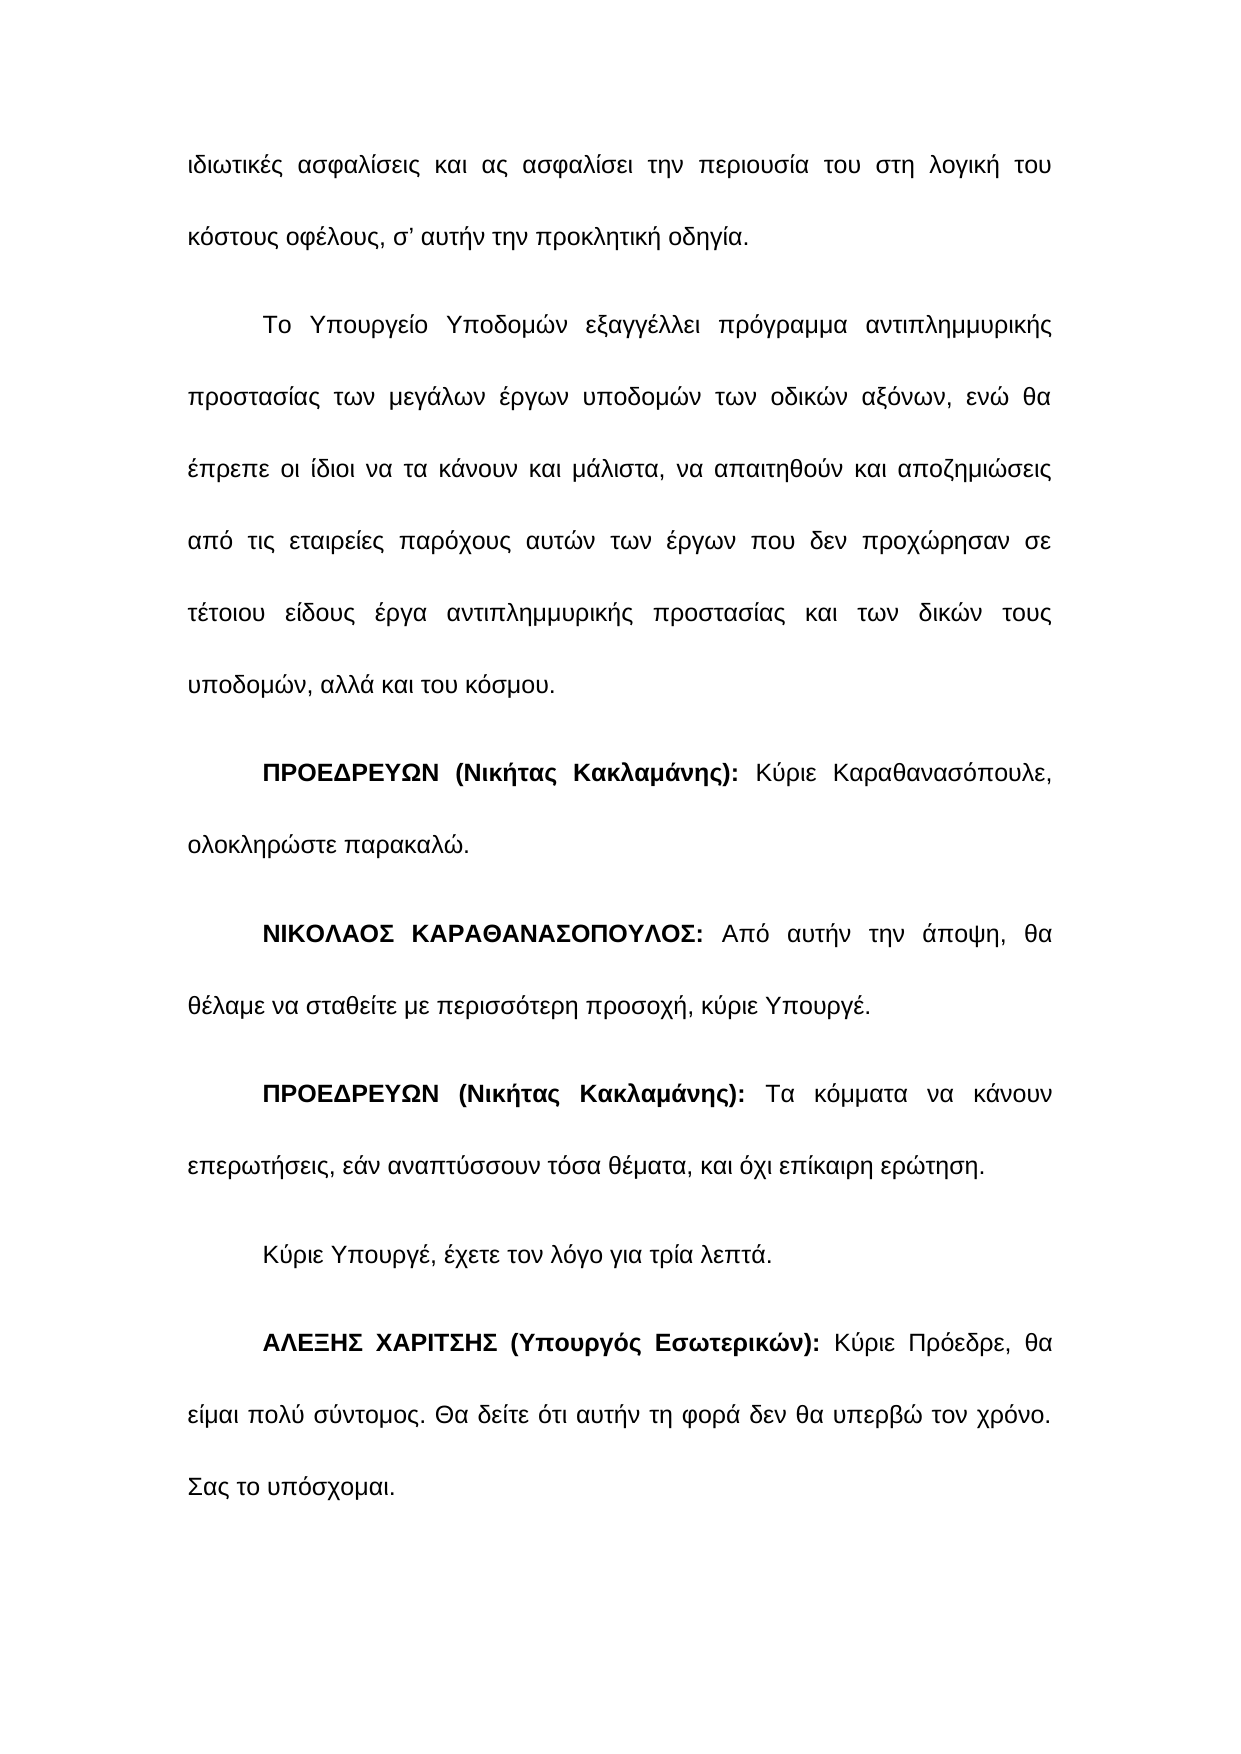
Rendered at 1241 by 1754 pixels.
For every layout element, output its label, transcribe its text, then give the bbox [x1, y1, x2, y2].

text ΠΡΟΕΔΡΕΥΩΝ (Νικήτας Κακλαμάνης): Κύριε Καραθανασόπουλε, ολοκληρώστε παρακαλώ. [187, 758, 1053, 859]
text ΠΡΟΕΔΡΕΥΩΝ (Νικήτας Κακλαμάνης): Τα κόμματα να κάνουν επερωτήσεις, εάν αναπτύσσουν τόσα θέματα, και όχι επίκαιρη ερώτηση. [187, 1079, 1053, 1180]
text Κύριε Υπουργέ, έχετε τον λόγο για τρία λεπτά. [187, 1239, 1053, 1268]
text ΝΙΚΟΛΑΟΣ ΚΑΡΑΘΑΝΑΣΟΠΟΥΛΟΣ: Από αυτήν την άποψη, θα θέλαμε να σταθείτε με περισσότερη προσοχή, κύριε Υπουργέ. [187, 919, 1053, 1019]
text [187, 150, 1053, 251]
text ΑΛΕΞΗΣ ΧΑΡΙΤΣΗΣ (Υπουργός Εσωτερικών): Κύριε Πρόεδρε, θα είμαι πολύ σύντομος. Θα δείτε ότι αυτήν τη φορά δεν θα υπερβώ τον χρόνο. Σας το υπόσχομαι. [187, 1328, 1053, 1501]
text Το Υπουργείο Υποδομών εξαγγέλλει πρόγραμμα αντιπλημμυρικής προστασίας των μεγάλων έργων υποδομών των οδικών αξόνων, ενώ θα έπρεπε οι ίδιοι να τα κάνουν και μάλιστα, να απαιτηθούν και αποζημιώσεις από τις εταιρείες παρόχους αυτών των έργων που δεν προχώρησαν σε τέτοιου είδους έργα αντιπλημμυρικής προστασίας και των δικών τους υποδομών, αλλά και του κόσμου. [187, 310, 1053, 698]
